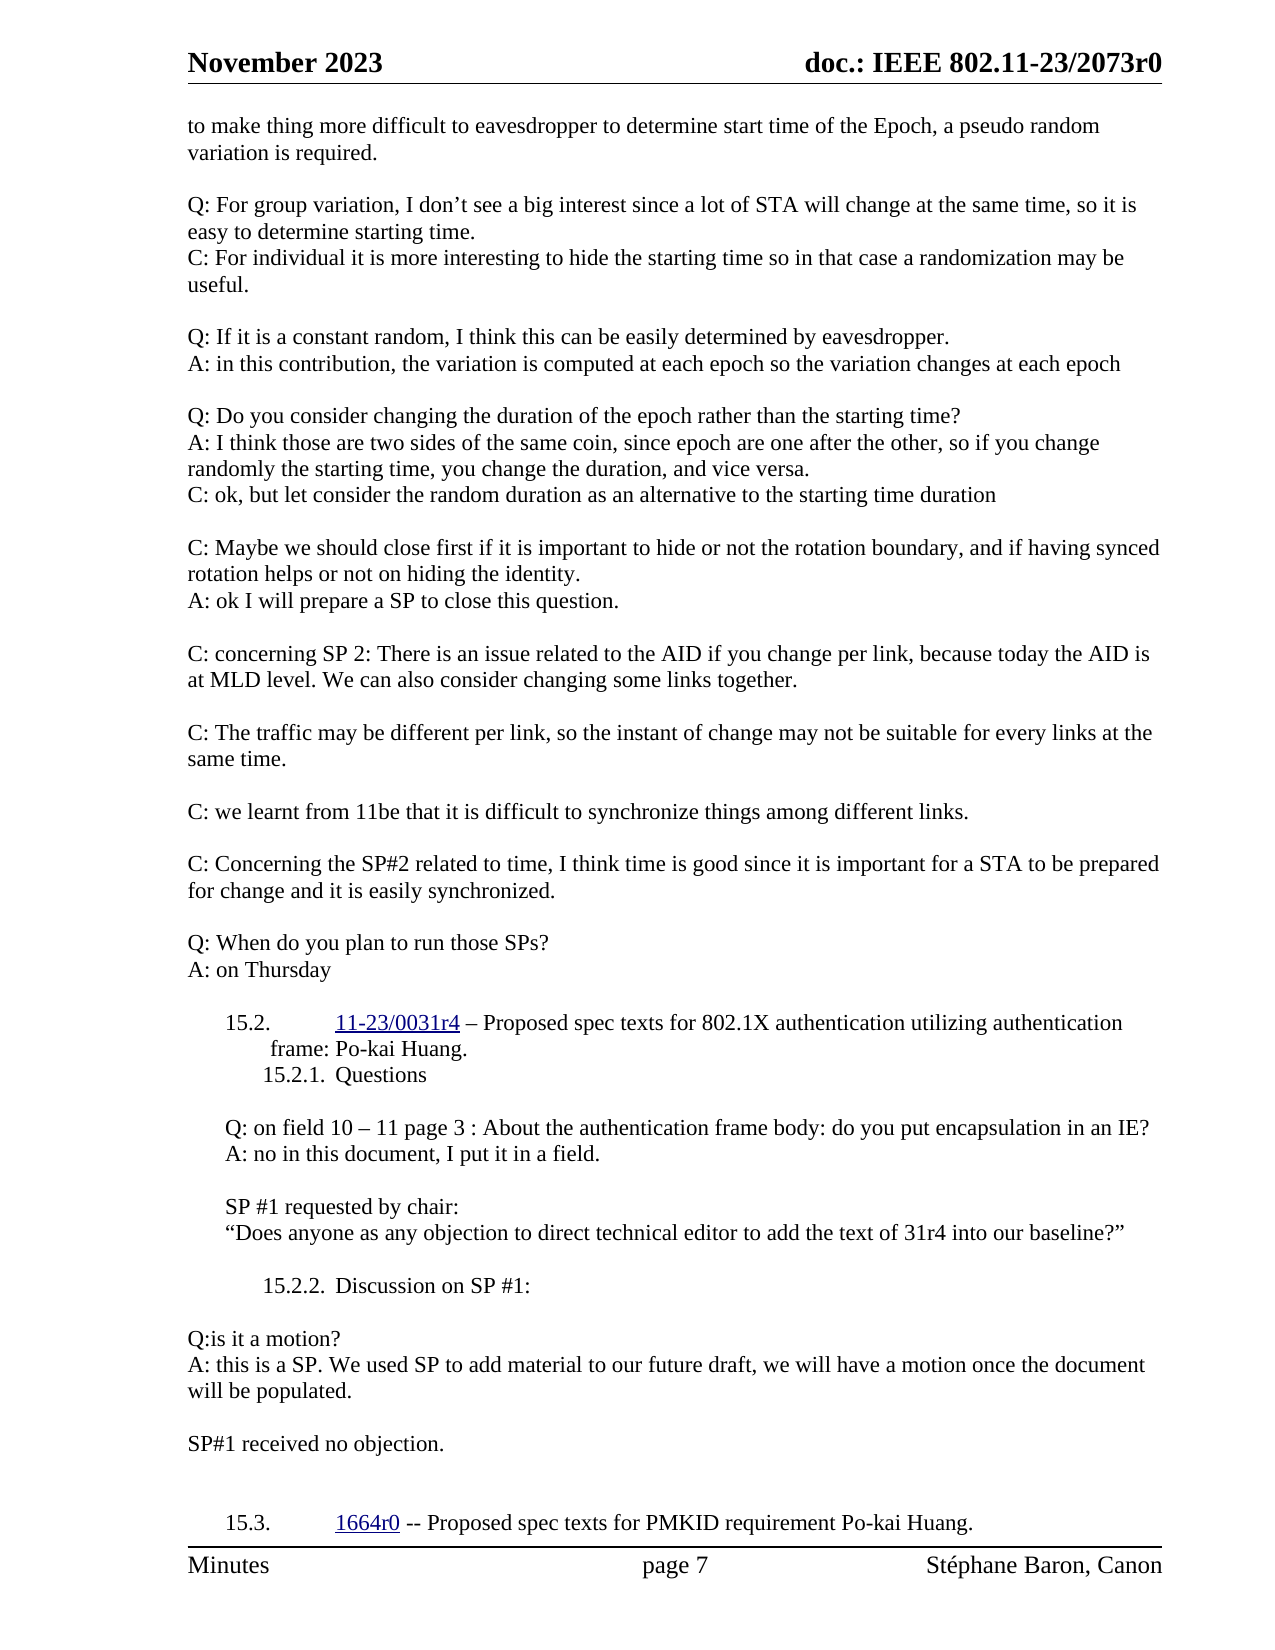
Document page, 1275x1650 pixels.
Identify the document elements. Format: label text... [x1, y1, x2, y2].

text A: I think those are two sides of the same coin, since epoch are one after the other, so if you change randomly the starting time, you change the duration, and vice versa. [187, 429, 1162, 481]
list A: no in this document, I put it in a field. [225, 1140, 1162, 1167]
text C: For individual it is more interesting to hide the starting time so in that case a randomization may be useful. [187, 244, 1162, 297]
text C: ok, but let consider the random duration as an alternative to the starting time duration [187, 481, 1162, 508]
text A: ok I will prepare a SP to close this question. [187, 587, 1162, 613]
text C: concerning SP 2: There is an issue related to the AID if you change per link, because today the AID is at MLD level. We can also consider changing some links together. [187, 639, 1162, 692]
list 1664r0 -- Proposed spec texts for PMKID requirement Po-kai Huang. [225, 1509, 1162, 1536]
text SP#1 received no objection. [187, 1430, 1162, 1457]
text A: on Thursday [187, 956, 1162, 982]
text A: in this contribution, the variation is computed at each epoch so the variation changes at each epoch [187, 350, 1162, 376]
list 11-23/0031r4 – Proposed spec texts for 802.1X authentication utilizing authentication frame: Po-kai Huang. [225, 1008, 1162, 1061]
list Q: on field 10 – 11 page 3 : About the authentication frame body: do you put encapsulation in an IE? [225, 1114, 1162, 1140]
text Q: If it is a constant random, I think this can be easily determined by eavesdropper. [187, 323, 1162, 350]
text C: Maybe we should close first if it is important to hide or not the rotation boundary, and if having synced rotation helps or not on hiding the identity. [187, 534, 1162, 587]
text Q: For group variation, I don’t see a big interest since a lot of STA will change at the same time, so it is easy to determine starting time. [187, 192, 1162, 244]
text C: Concerning the SP#2 related to time, I think time is good since it is important for a STA to be prepared for change and it is easily synchronized. [187, 850, 1162, 903]
text Q:is it a motion? [187, 1325, 1162, 1351]
list Questions [262, 1061, 1162, 1088]
list SP #1 requested by chair: [225, 1193, 1162, 1219]
text C: The traffic may be different per link, so the instant of change may not be suitable for every links at the same time. [187, 719, 1162, 771]
text A: this is a SP. We used SP to add material to our future draft, we will have a motion once the document will be populated. [187, 1351, 1162, 1404]
text C: we learnt from 11be that it is difficult to synchronize things among different links. [187, 798, 1162, 824]
list “Does anyone as any objection to direct technical editor to add the text of 31r4 into our baseline?” [225, 1219, 1162, 1246]
list Discussion on SP #1: [262, 1272, 1162, 1298]
text Q: When do you plan to run those SPs? [187, 929, 1162, 956]
text Q: Do you consider changing the duration of the epoch rather than the starting time? [187, 402, 1162, 429]
